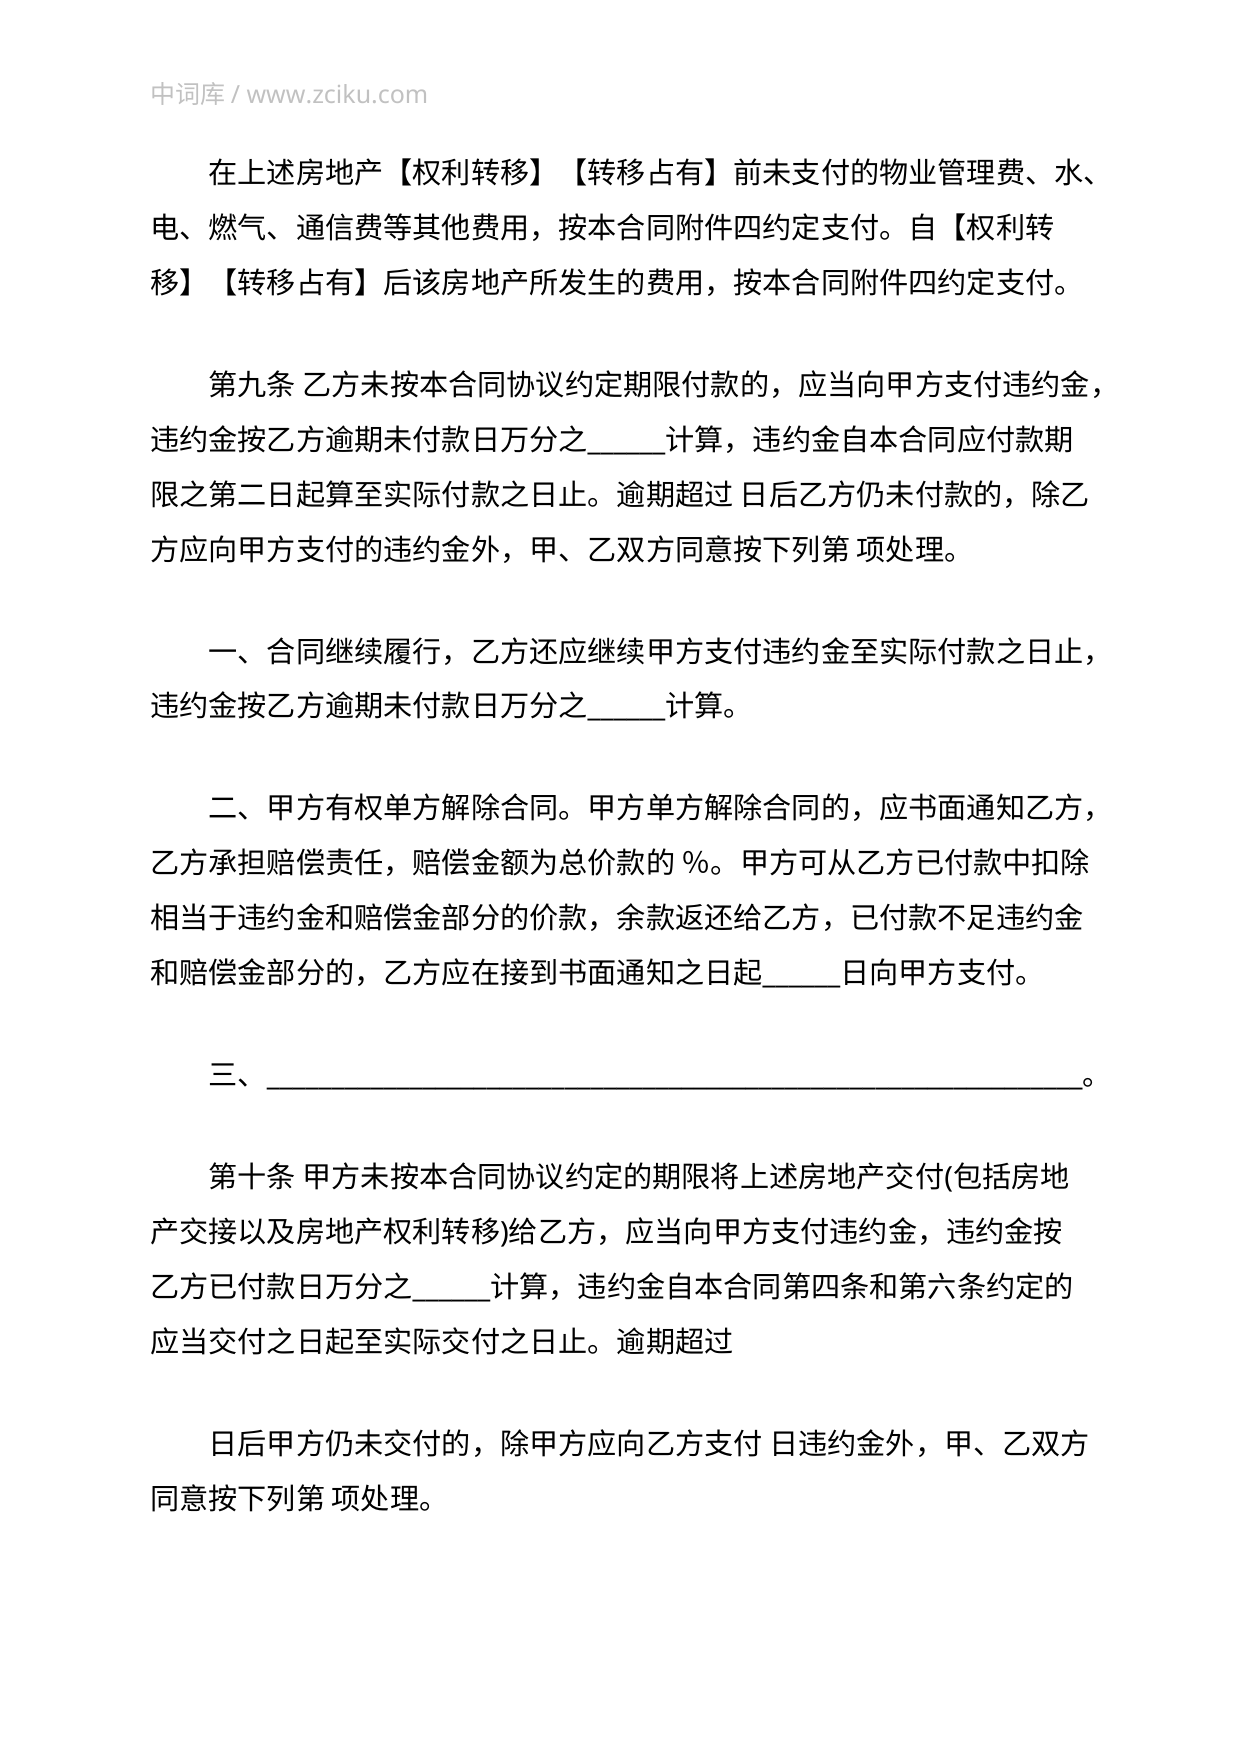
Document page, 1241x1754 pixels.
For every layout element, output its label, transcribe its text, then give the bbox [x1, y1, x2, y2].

text 二、甲方有权单方解除合同。甲方单方解除合同的，应书面通知乙方，乙方承担赔偿责任，赔偿金额为总价款的 ％。甲方可从乙方已付款中扣除相当于违约金和赔偿金部分的价款，余款返还给乙方，已付款不足违约金和赔偿金部分的，乙方应在接到书面通知之日起______日向甲方支付。 [150, 785, 1090, 992]
text 第九条 乙方未按本合同协议约定期限付款的，应当向甲方支付违约金，违约金按乙方逾期未付款日万分之______计算，违约金自本合同应付款期限之第二日起算至实际付款之日止。逾期超过 日后乙方仍未付款的，除乙方应向甲方支付的违约金外，甲、乙双方同意按下列第 项处理。 [150, 362, 1090, 569]
text 一、合同继续履行，乙方还应继续甲方支付违约金至实际付款之日止，违约金按乙方逾期未付款日万分之______计算。 [150, 628, 1090, 725]
text 在上述房地产【权利转移】【转移占有】前未支付的物业管理费、水、电、燃气、通信费等其他费用，按本合同附件四约定支付。自【权利转移】【转移占有】后该房地产所发生的费用，按本合同附件四约定支付。 [150, 150, 1090, 302]
text 日后甲方仍未交付的，除甲方应向乙方支付 日违约金外，甲、乙双方同意按下列第 项处理。 [150, 1420, 1090, 1518]
text 第十条 甲方未按本合同协议约定的期限将上述房地产交付(包括房地产交接以及房地产权利转移)给乙方，应当向甲方支付违约金，违约金按乙方已付款日万分之______计算，违约金自本合同第四条和第六条约定的应当交付之日起至实际交付之日止。逾期超过 [150, 1154, 1090, 1361]
text 三、_______________________________________________________________。 [150, 1052, 1090, 1094]
